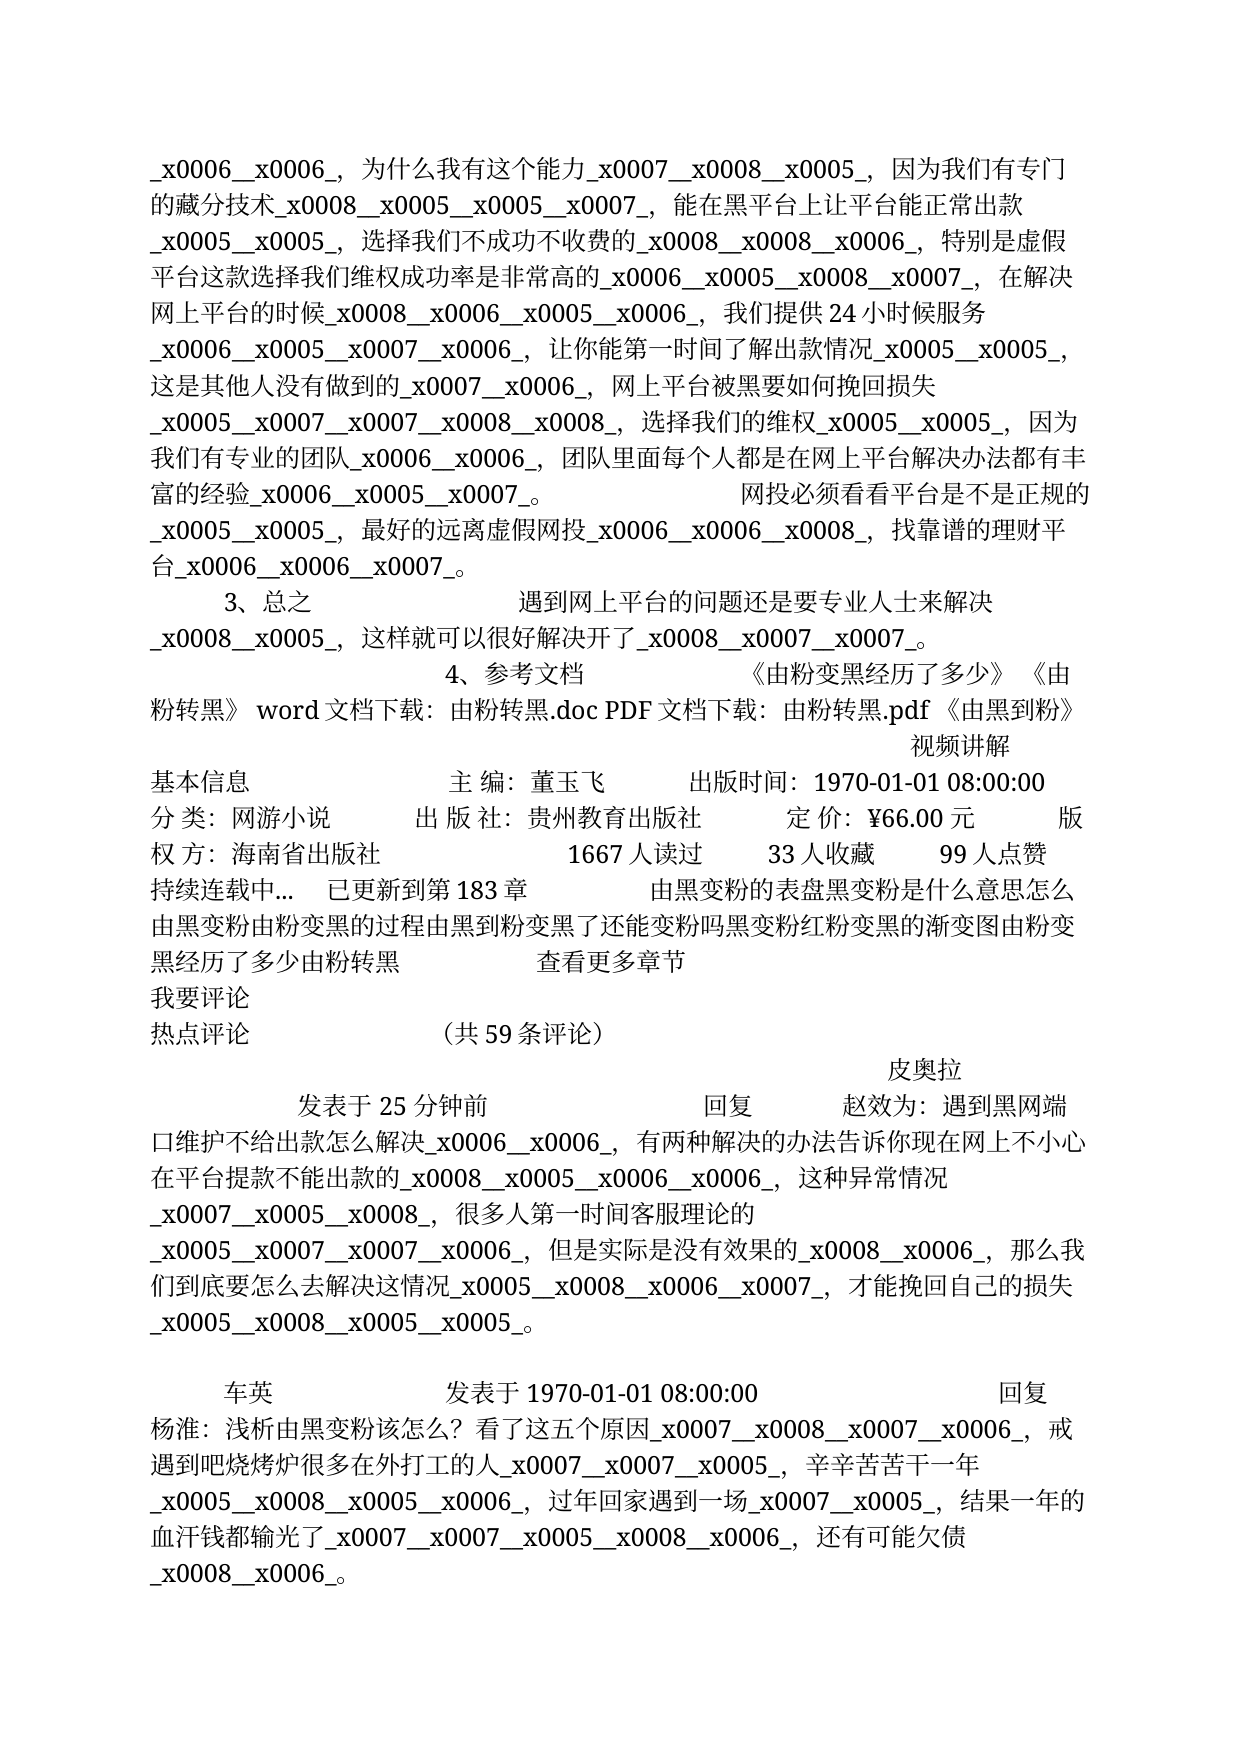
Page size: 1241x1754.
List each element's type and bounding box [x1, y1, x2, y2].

text [150, 150, 1090, 1589]
